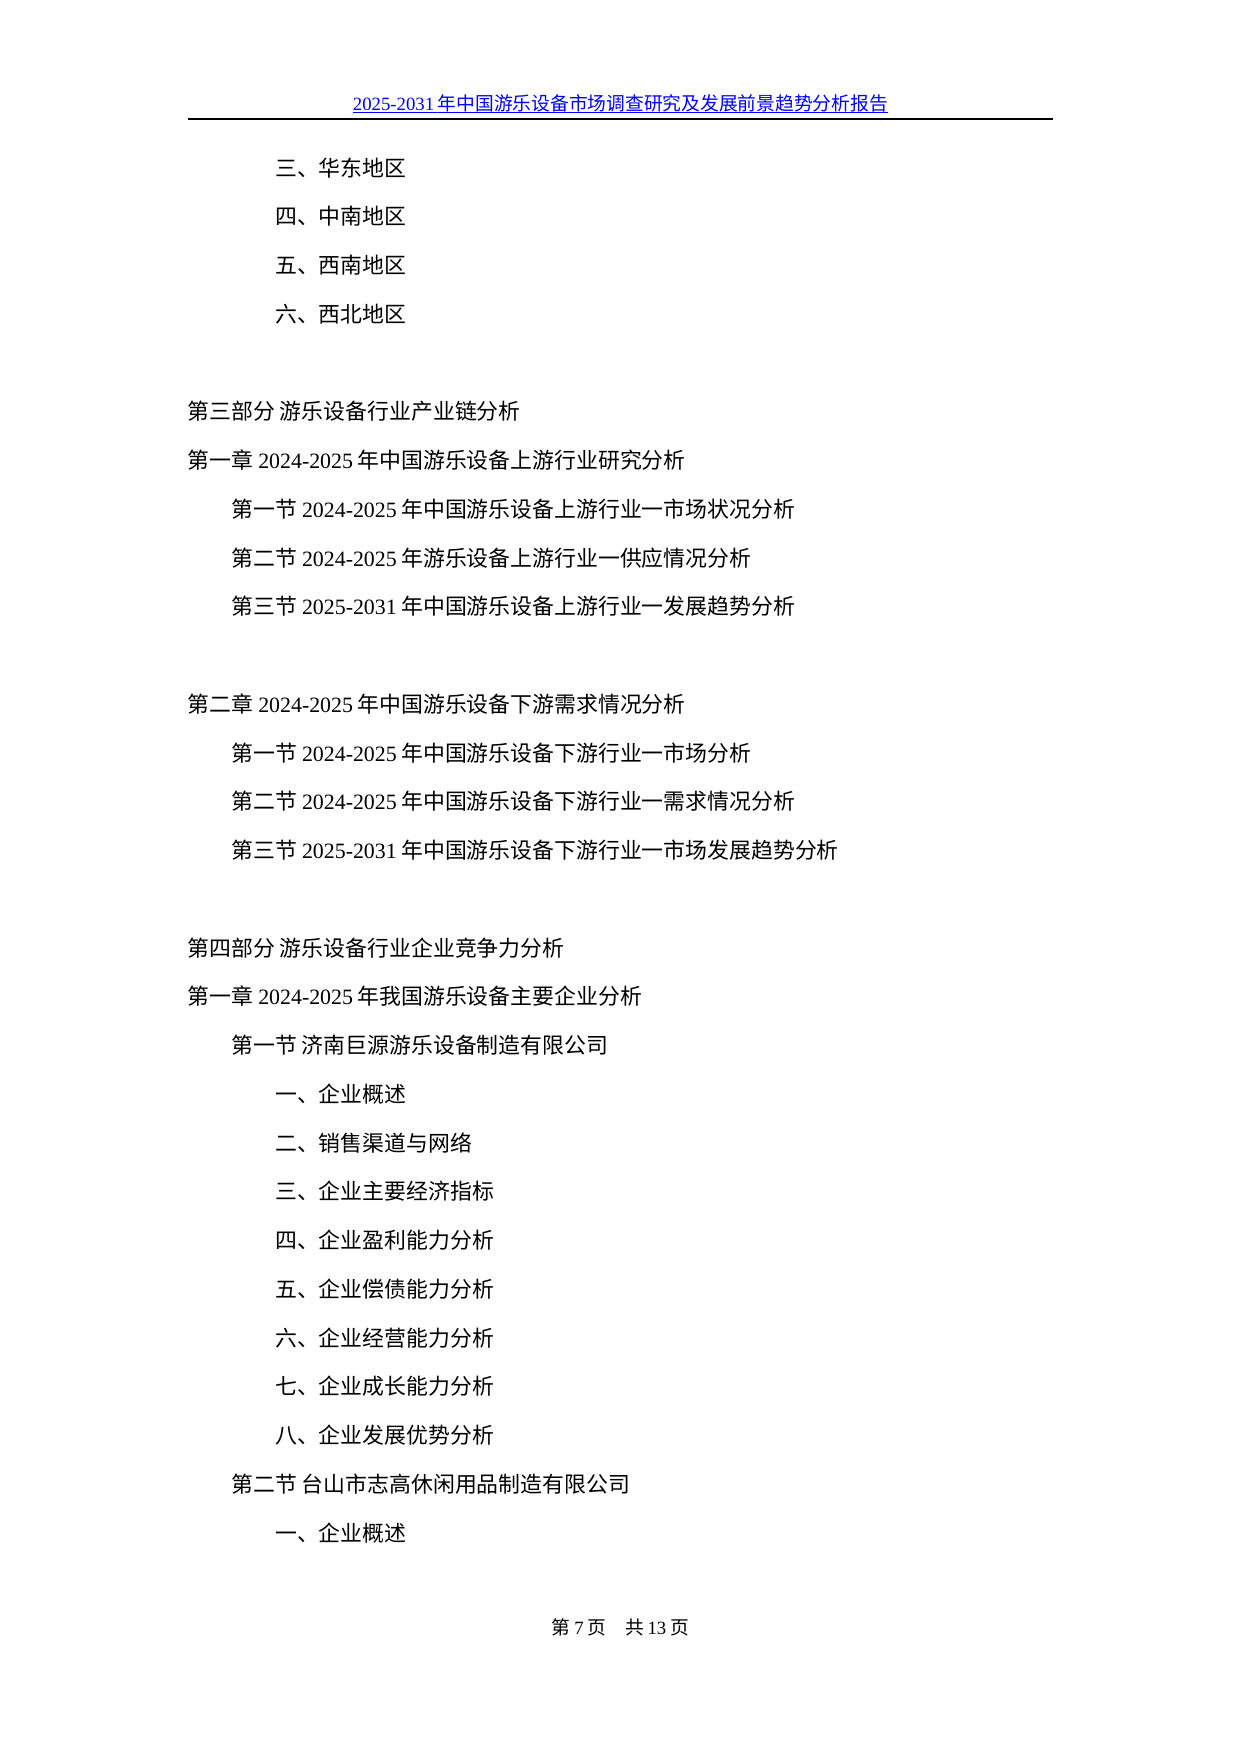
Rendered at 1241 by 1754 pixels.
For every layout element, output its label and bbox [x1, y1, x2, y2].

text [187, 150, 1053, 1548]
